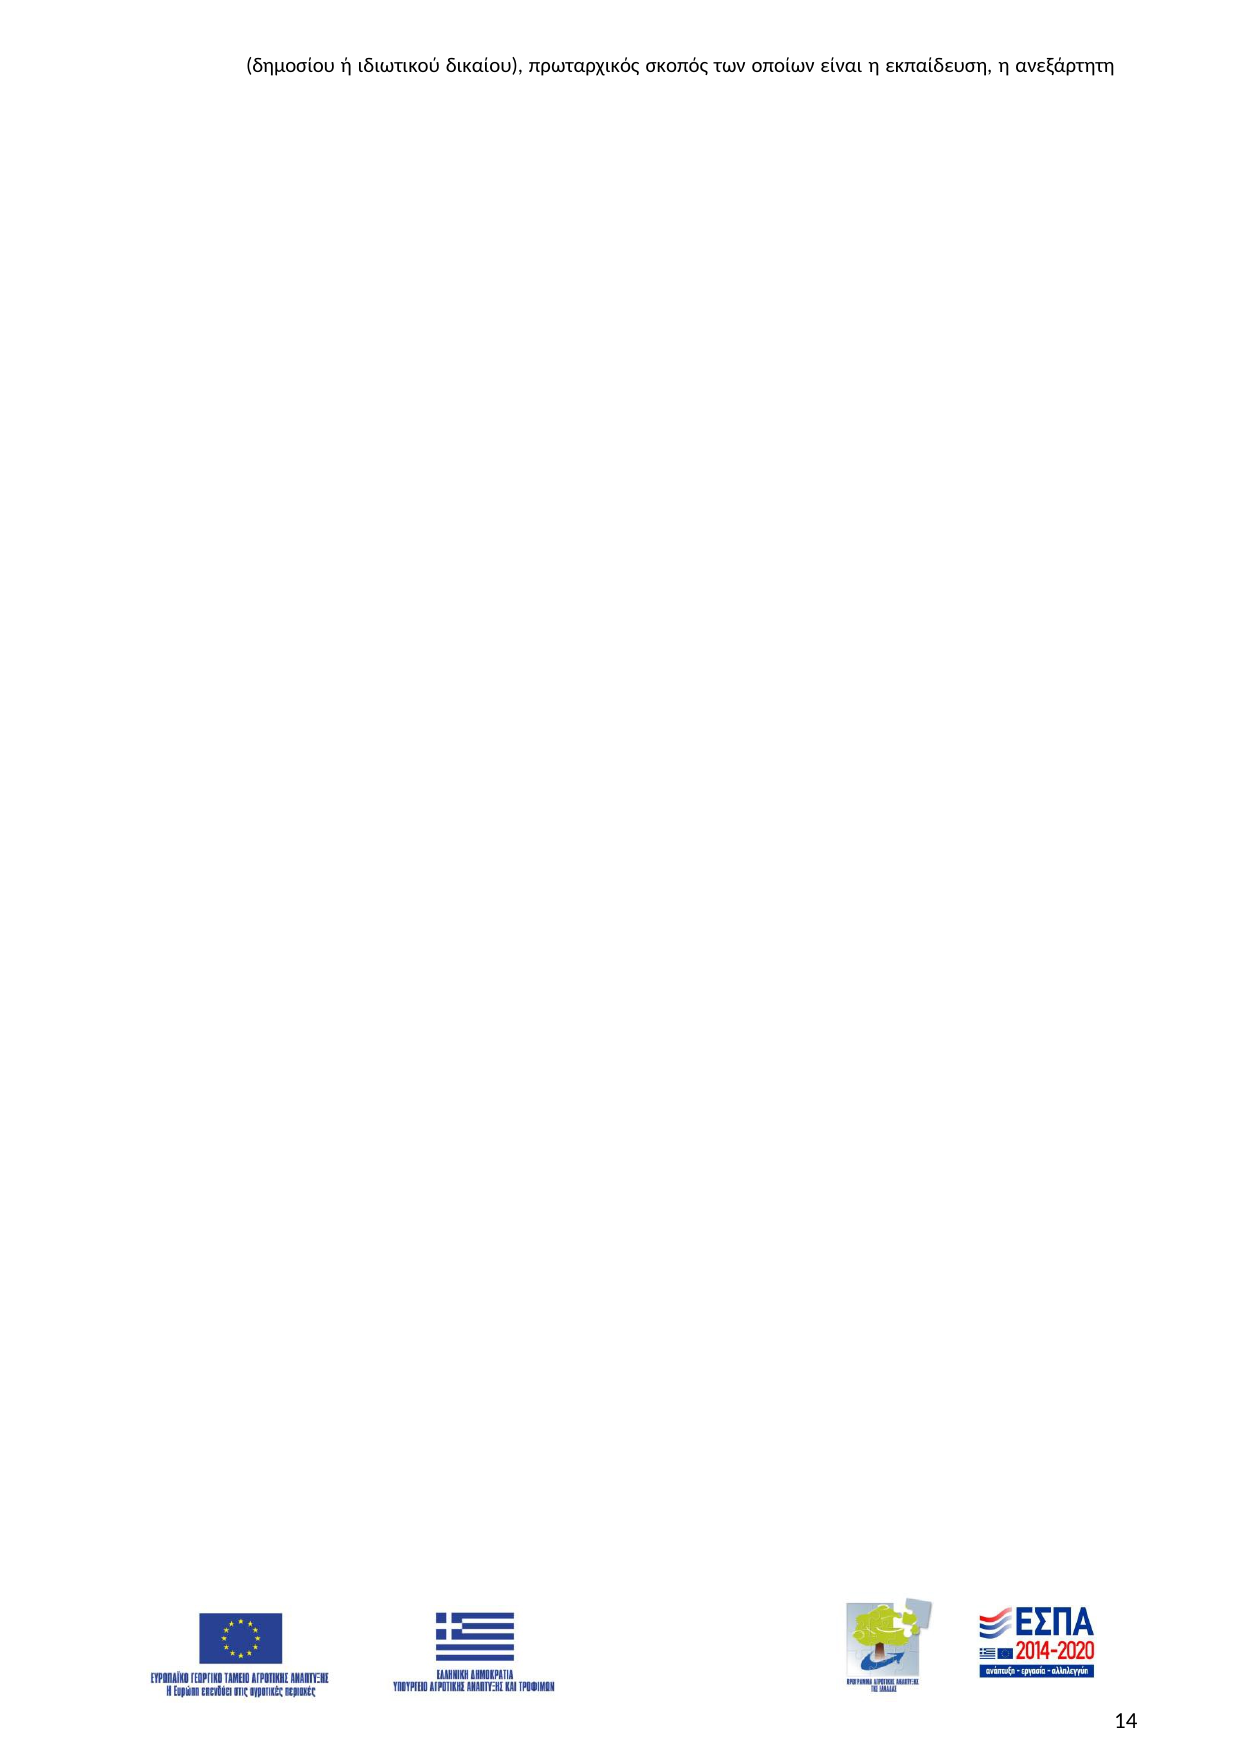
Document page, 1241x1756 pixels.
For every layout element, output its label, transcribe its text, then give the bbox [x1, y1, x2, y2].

picture [836, 1592, 935, 1702]
picture [134, 1605, 347, 1706]
picture [976, 1605, 1097, 1679]
picture [377, 1605, 576, 1701]
